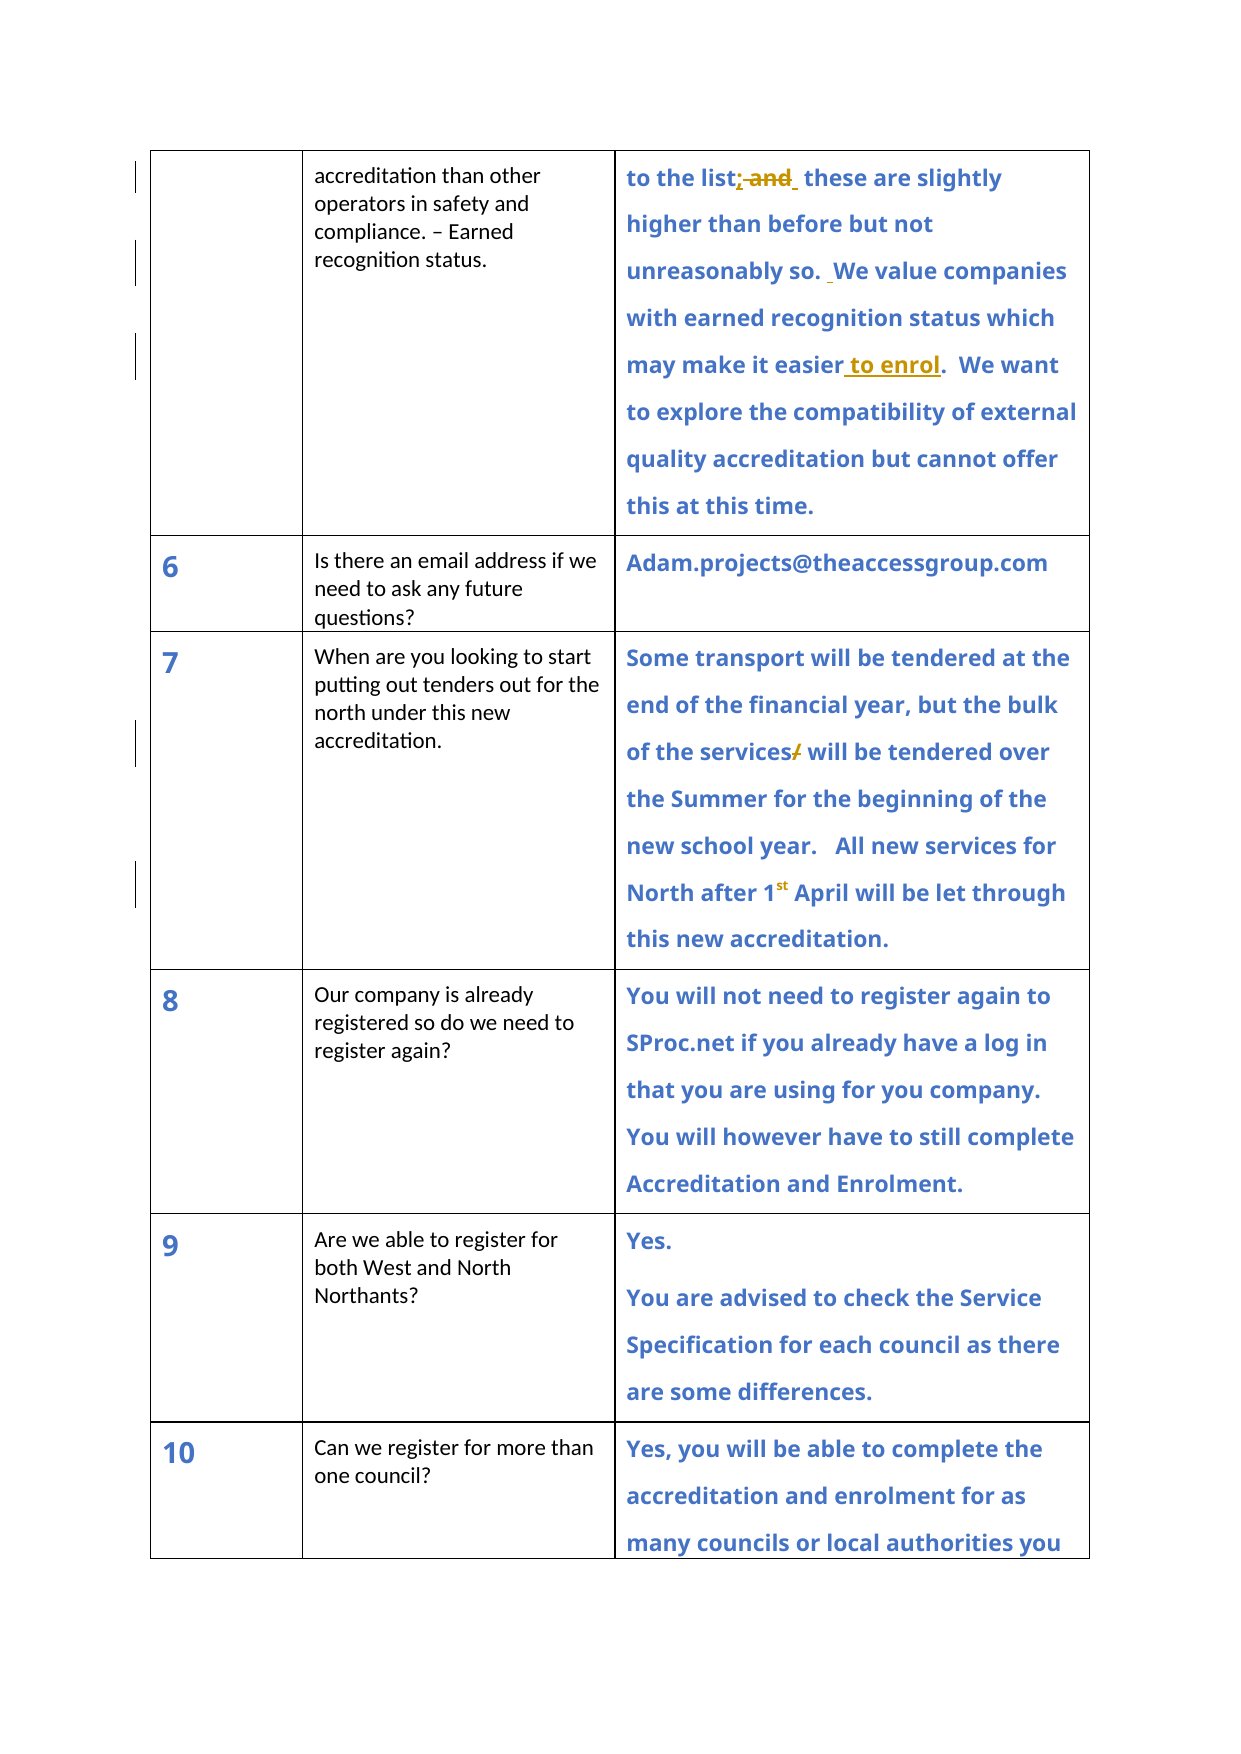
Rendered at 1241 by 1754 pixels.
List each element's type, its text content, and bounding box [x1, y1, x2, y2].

table_cell 10 [151, 1423, 302, 1558]
table_cell 6 [151, 536, 302, 631]
table_cell 8 [151, 970, 302, 1213]
table_cell Adam.projects@theaccessgroup.com [616, 536, 1089, 631]
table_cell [616, 1423, 1089, 1558]
table_cell Yes. You are advised to check the Service Specification for each council as there are some differences. [616, 1214, 1089, 1421]
table_cell 9 [151, 1214, 302, 1421]
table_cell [303, 151, 614, 535]
table_cell You will not need to register again to SProc.net if you already have a log in that you are using for you company. You will however have to still complete Accreditation and Enrolment. [616, 970, 1089, 1213]
table_cell When are you looking to start putting out tenders out for the north under this new accreditation. [303, 632, 614, 969]
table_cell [616, 151, 1089, 535]
table_cell Our company is already registered so do we need to register again? [303, 970, 614, 1213]
table_cell Some transport will be tendered at the end of the financial year, but the bulk of the services will be tendered over the Summer for the beginning of the new school year. All new services for North after 1st April will be let through this new accreditation. [616, 632, 1089, 969]
table_cell 5 [151, 151, 302, 535]
table_cell 7 [151, 632, 302, 969]
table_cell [303, 1423, 614, 1558]
table_cell Are we able to register for both West and North Northants? [303, 1214, 614, 1421]
table_cell Is there an email address if we need to ask any future questions? [303, 536, 614, 631]
